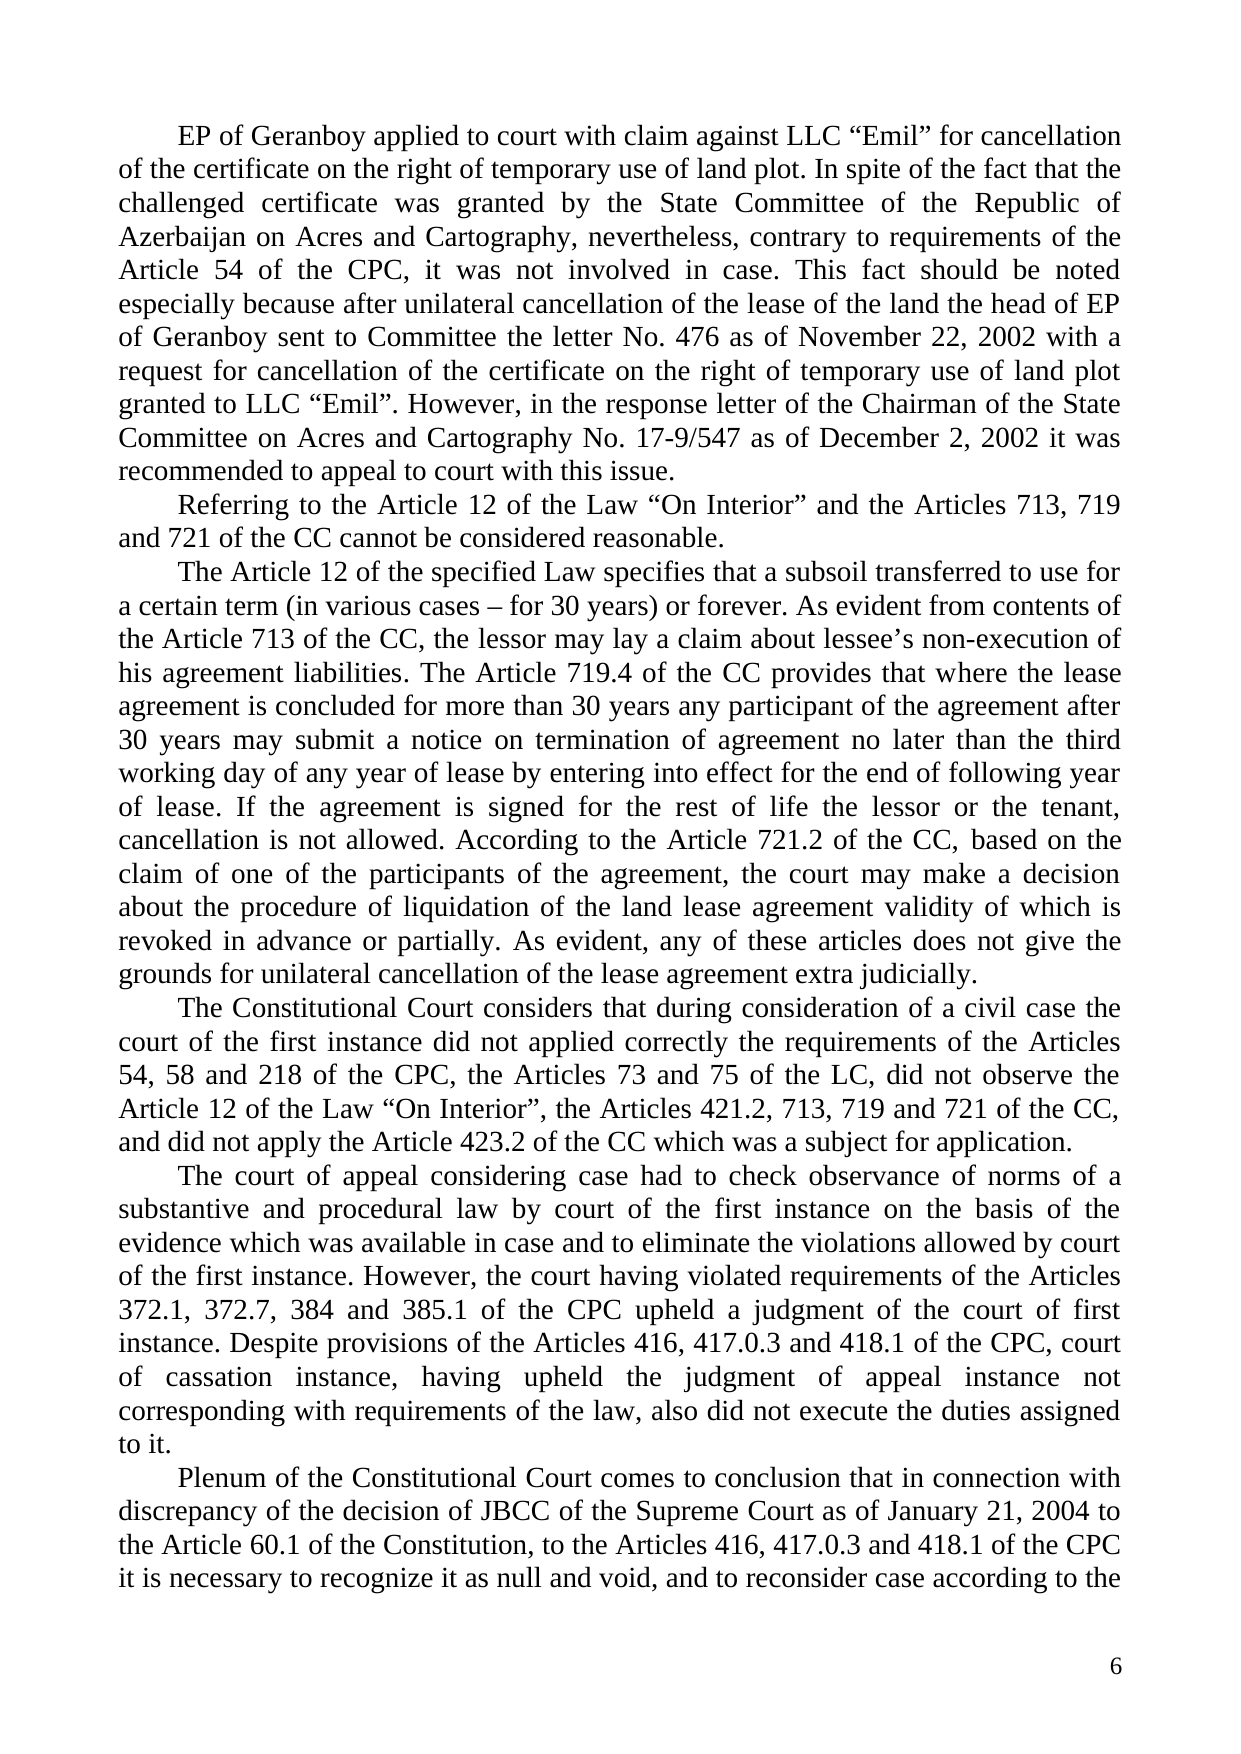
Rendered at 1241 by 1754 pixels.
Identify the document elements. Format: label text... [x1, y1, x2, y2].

text The Constitutional Court considers that during consideration of a civil case the court of the first instance did not applied correctly the requirements of the Articles 54, 58 and 218 of the CPC, the Articles 73 and 75 of the LC, did not observe the Article 12 of the Law “On Interior”, the Articles 421.2, 713, 719 and 721 of the CC, and did not apply the Article 423.2 of the CC which was a subject for application. [118, 990, 1122, 1158]
text EP of Geranboy applied to court with claim against LLC “Emil” for cancellation of the certificate on the right of temporary use of land plot. In spite of the fact that the challenged certificate was granted by the State Committee of the Republic of Azerbaijan on Acres and Cartography, nevertheless, contrary to requirements of the Article 54 of the CPC, it was not involved in case. This fact should be noted especially because after unilateral cancellation of the lease of the land the head of EP of Geranboy sent to Committee the letter No. 476 as of November 22, 2002 with a request for cancellation of the certificate on the right of temporary use of land plot granted to LLC “Emil”. However, in the response letter of the Chairman of the State Committee on Acres and Cartography No. 17-9/547 as of December 2, 2002 it was recommended to appeal to court with this issue. [118, 118, 1122, 487]
text Referring to the Article 12 of the Law “On Interior” and the Articles 713, 719 and 721 of the CC cannot be considered reasonable. [118, 487, 1122, 554]
text The court of appeal considering case had to check observance of norms of a substantive and procedural law by court of the first instance on the basis of the evidence which was available in case and to eliminate the violations allowed by court of the first instance. However, the court having violated requirements of the Articles 372.1, 372.7, 384 and 385.1 of the CPC upheld a judgment of the court of first instance. Despite provisions of the Articles 416, 417.0.3 and 418.1 of the CPC, court of cassation instance, having upheld the judgment of appeal instance not corresponding with requirements of the law, also did not execute the duties assigned to it. [118, 1158, 1122, 1460]
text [118, 1460, 1122, 1594]
text The Article 12 of the specified Law specifies that a subsoil transferred to use for a certain term (in various cases – for 30 years) or forever. As evident from contents of the Article 713 of the CC, the lessor may lay a claim about lessee’s non-execution of his agreement liabilities. The Article 719.4 of the CC provides that where the lease agreement is concluded for more than 30 years any participant of the agreement after 30 years may submit a notice on termination of agreement no later than the third working day of any year of lease by entering into effect for the end of following year of lease. If the agreement is signed for the rest of life the lessor or the tenant, cancellation is not allowed. According to the Article 721.2 of the CC, based on the claim of one of the participants of the agreement, the court may make a decision about the procedure of liquidation of the land lease agreement validity of which is revoked in advance or partially. As evident, any of these articles does not give the grounds for unilateral cancellation of the lease agreement extra judicially. [118, 554, 1122, 990]
